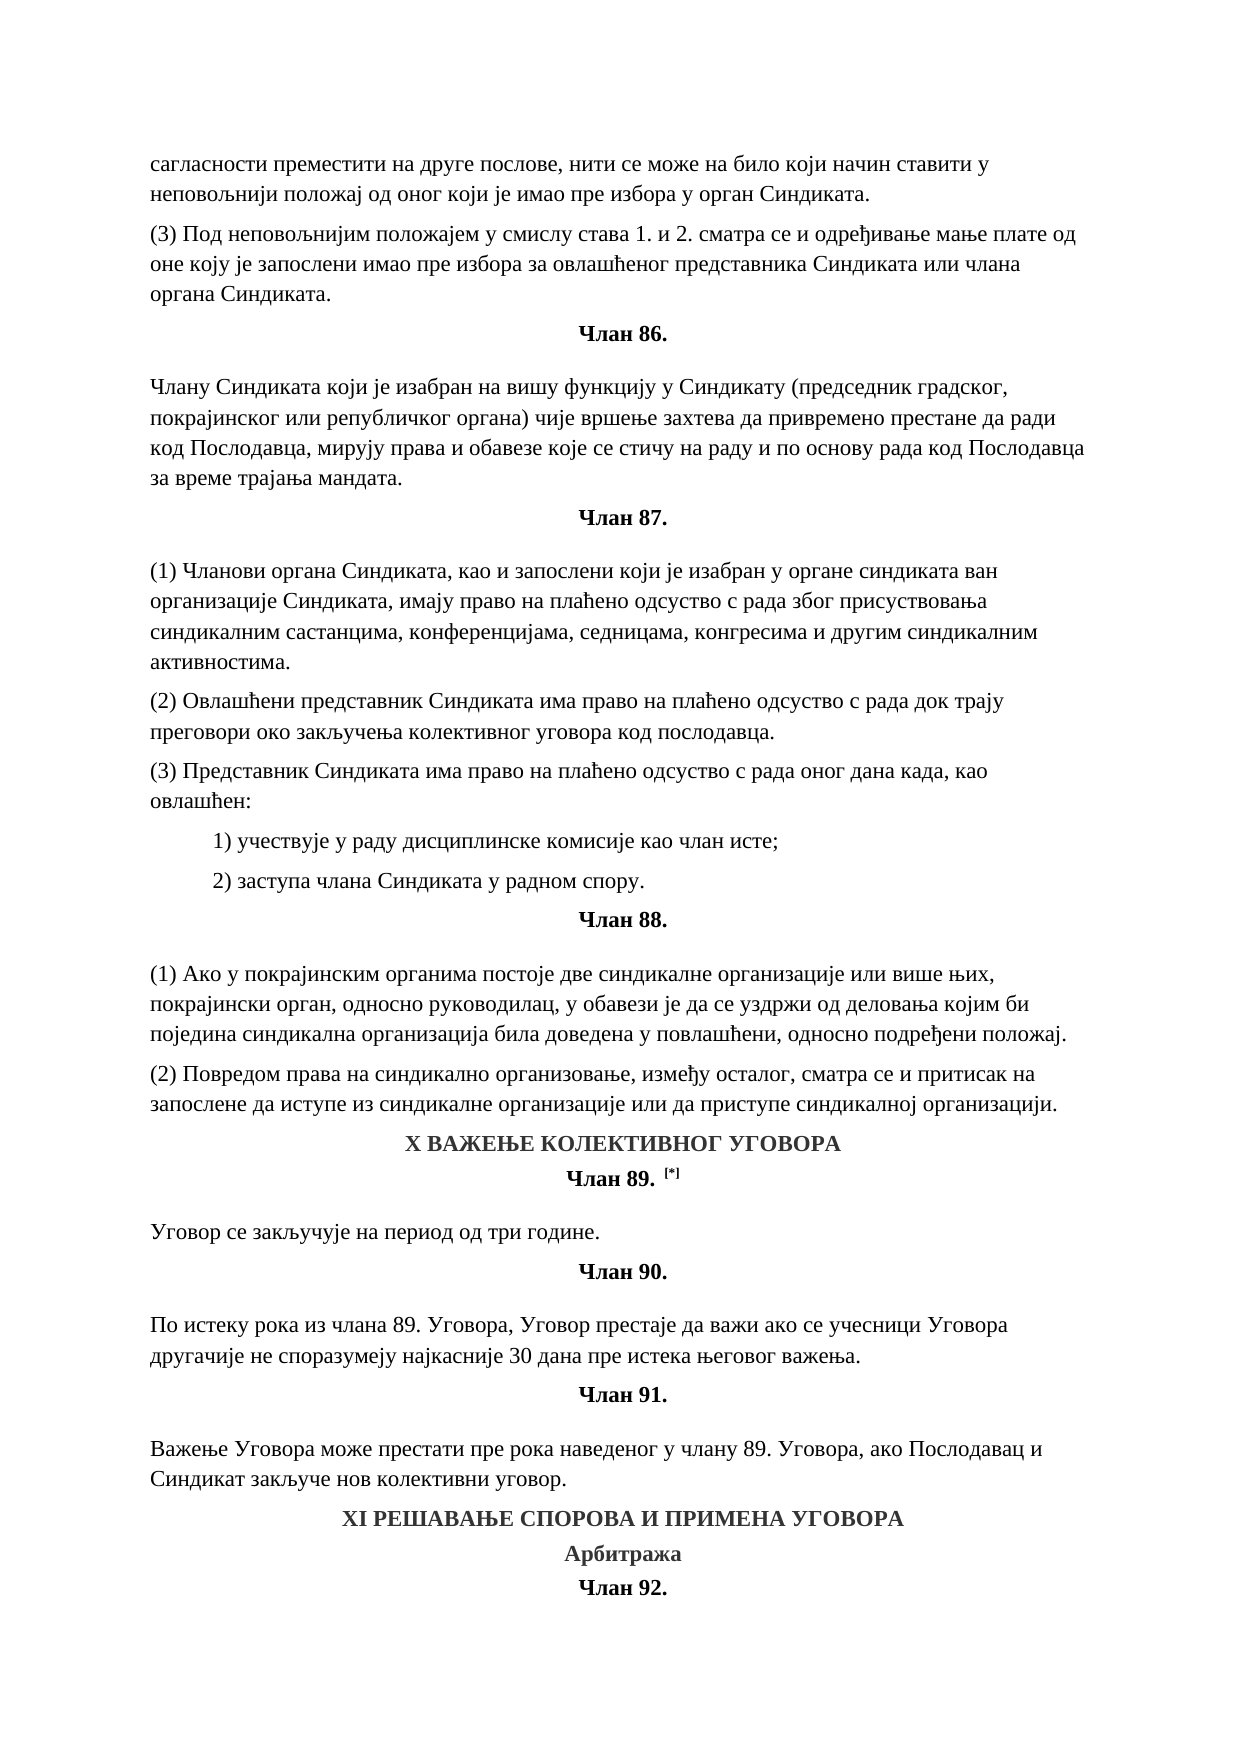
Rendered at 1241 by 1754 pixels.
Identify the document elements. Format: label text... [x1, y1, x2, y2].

text (1) Ако у покрајинским органима постоје две синдикалне организације или више њих, покрајински орган, односно руководилац, у обавези је да се уздржи од деловања којим би поједина синдикална организација била доведена у повлашћени, односно подређени положај. [150, 960, 1090, 1047]
text Члан 89. [*] [150, 1164, 1090, 1191]
text 2) заступа члана Синдиката у радном спору. [212, 867, 1090, 893]
text Важење Уговора може престати пре рока наведеног у члану 89. Уговора, ако Послодавац и Синдикат закључе нов колективни уговор. [150, 1435, 1090, 1491]
text По истеку рока из члана 89. Уговора, Уговор престаје да важи ако се учесници Уговора другачије не споразумеју најкасније 30 дана пре истека његовог важења. [150, 1311, 1090, 1368]
text (2) Повредом права на синдикално организовање, између осталог, сматра се и притисак на запослене да иступе из синдикалне организације или да приступе синдикалној организацији. [150, 1060, 1090, 1116]
text Члан 92. [150, 1574, 1090, 1601]
text Члану Синдиката који је изабран на вишу функцију у Синдикату (председник градског, покрајинског или републичког органа) чије вршење захтева да привремено престане да ради код Послодавца, мирују права и обавезе које се стичу на раду и по основу рада код Послодавца за време трајања мандата. [150, 373, 1090, 490]
text X ВАЖЕЊЕ КОЛЕКТИВНОГ УГОВОРА [150, 1130, 1090, 1156]
text Члан 90. [150, 1258, 1090, 1284]
text Уговор се закључује на период од три године. [150, 1218, 1090, 1244]
text Члан 88. [150, 906, 1090, 933]
text (3) Под неповољнијим положајем у смислу става 1. и 2. сматра се и одређивање мање плате од оне коју је запослени имао пре избора за овлашћеног представника Синдиката или члана органа Синдиката. [150, 220, 1090, 307]
text (1) Чланови органа Синдиката, као и запослени који је изабран у органе синдиката ван организације Синдиката, имају право на плаћено одсуство с рада због присуствовања синдикалним састанцима, конференцијама, седницама, конгресима и другим синдикалним активностима. [150, 557, 1090, 674]
text Члан 91. [150, 1381, 1090, 1408]
text (2) Овлашћени представник Синдиката има право на плаћено одсуство с рада док трају преговори око закључења колективног уговора код послодавца. [150, 687, 1090, 744]
text XI РЕШАВАЊЕ СПОРОВА И ПРИМЕНА УГОВОРА [150, 1505, 1090, 1531]
text (3) Представник Синдиката има право на плаћено одсуство с рада оног дана када, као овлашћен: [150, 757, 1090, 814]
text Члан 87. [150, 504, 1090, 530]
text 1) учествује у раду дисциплинске комисије као члан исте; [212, 827, 1090, 853]
text Арбитража [150, 1539, 1090, 1566]
text Члан 86. [150, 320, 1090, 346]
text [150, 150, 1090, 207]
